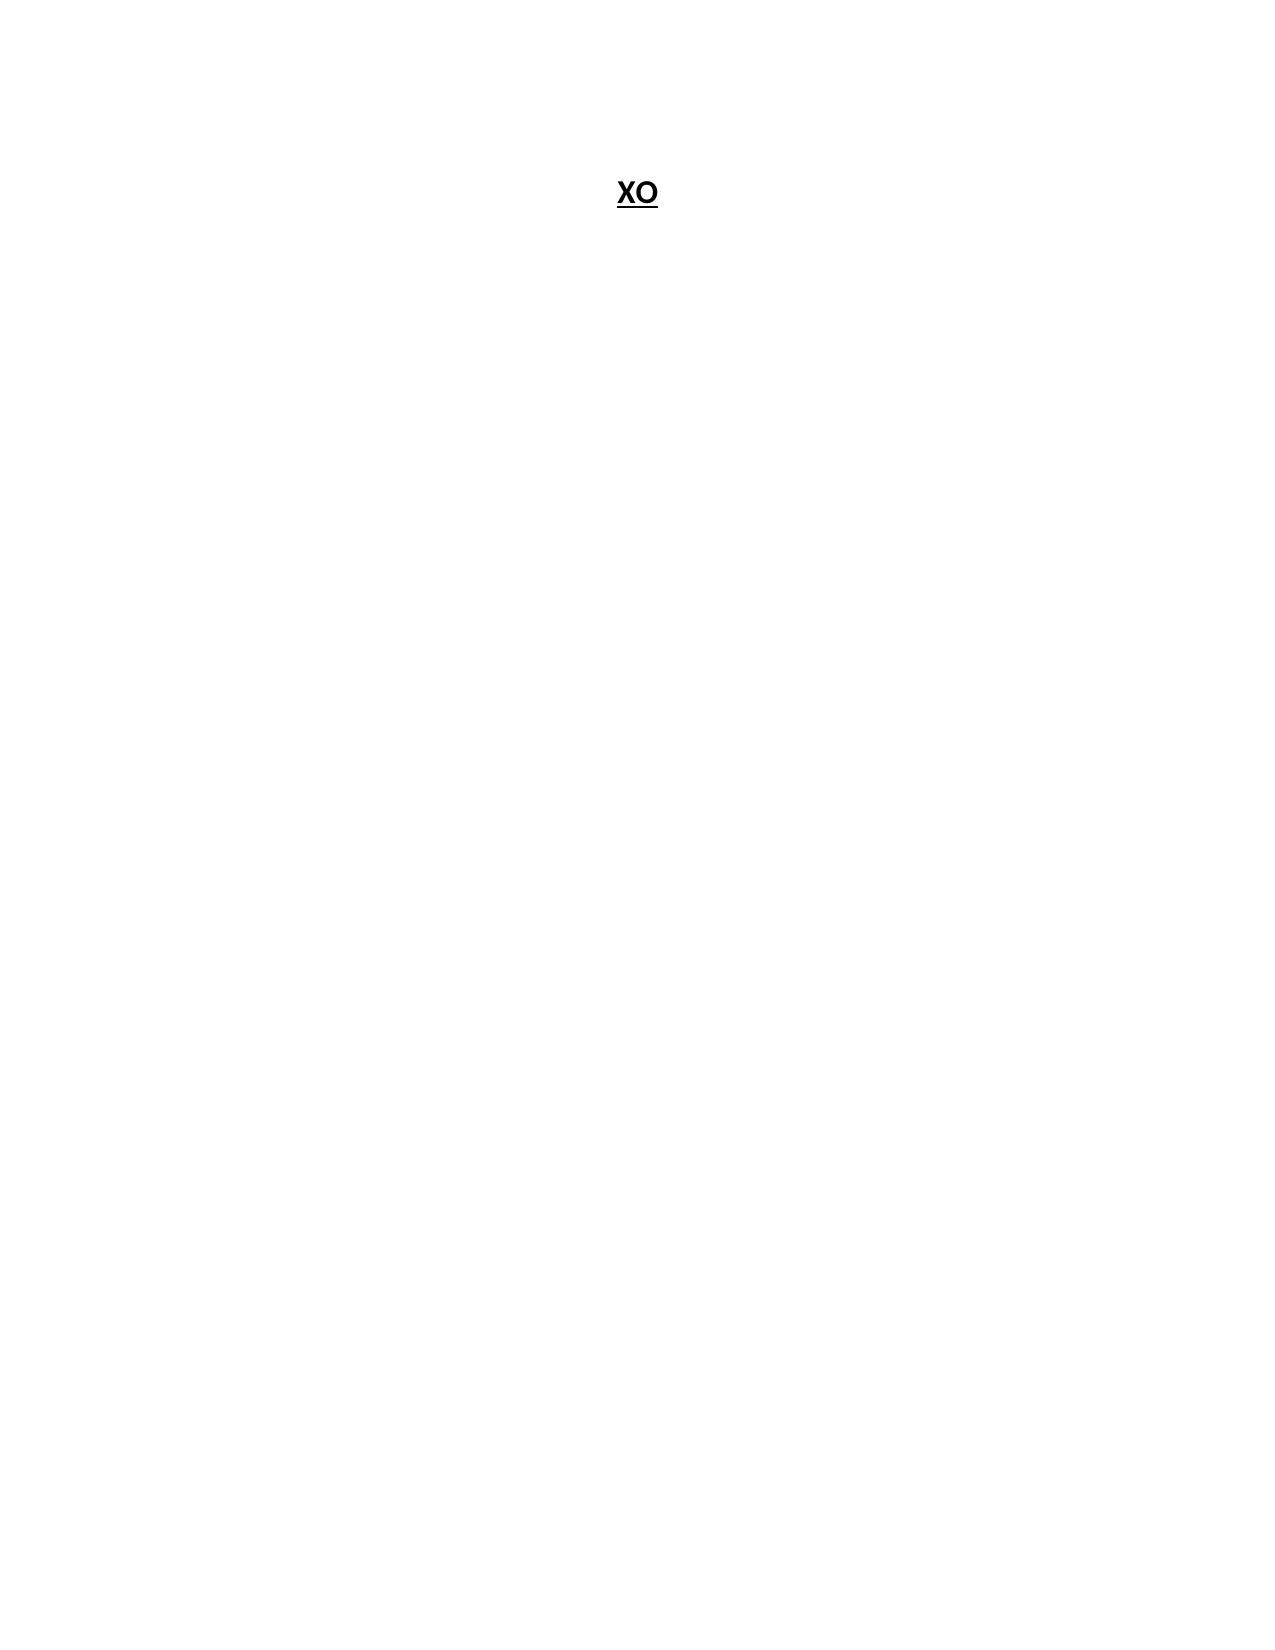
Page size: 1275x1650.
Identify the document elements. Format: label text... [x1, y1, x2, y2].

subtitle XO [150, 171, 1125, 212]
